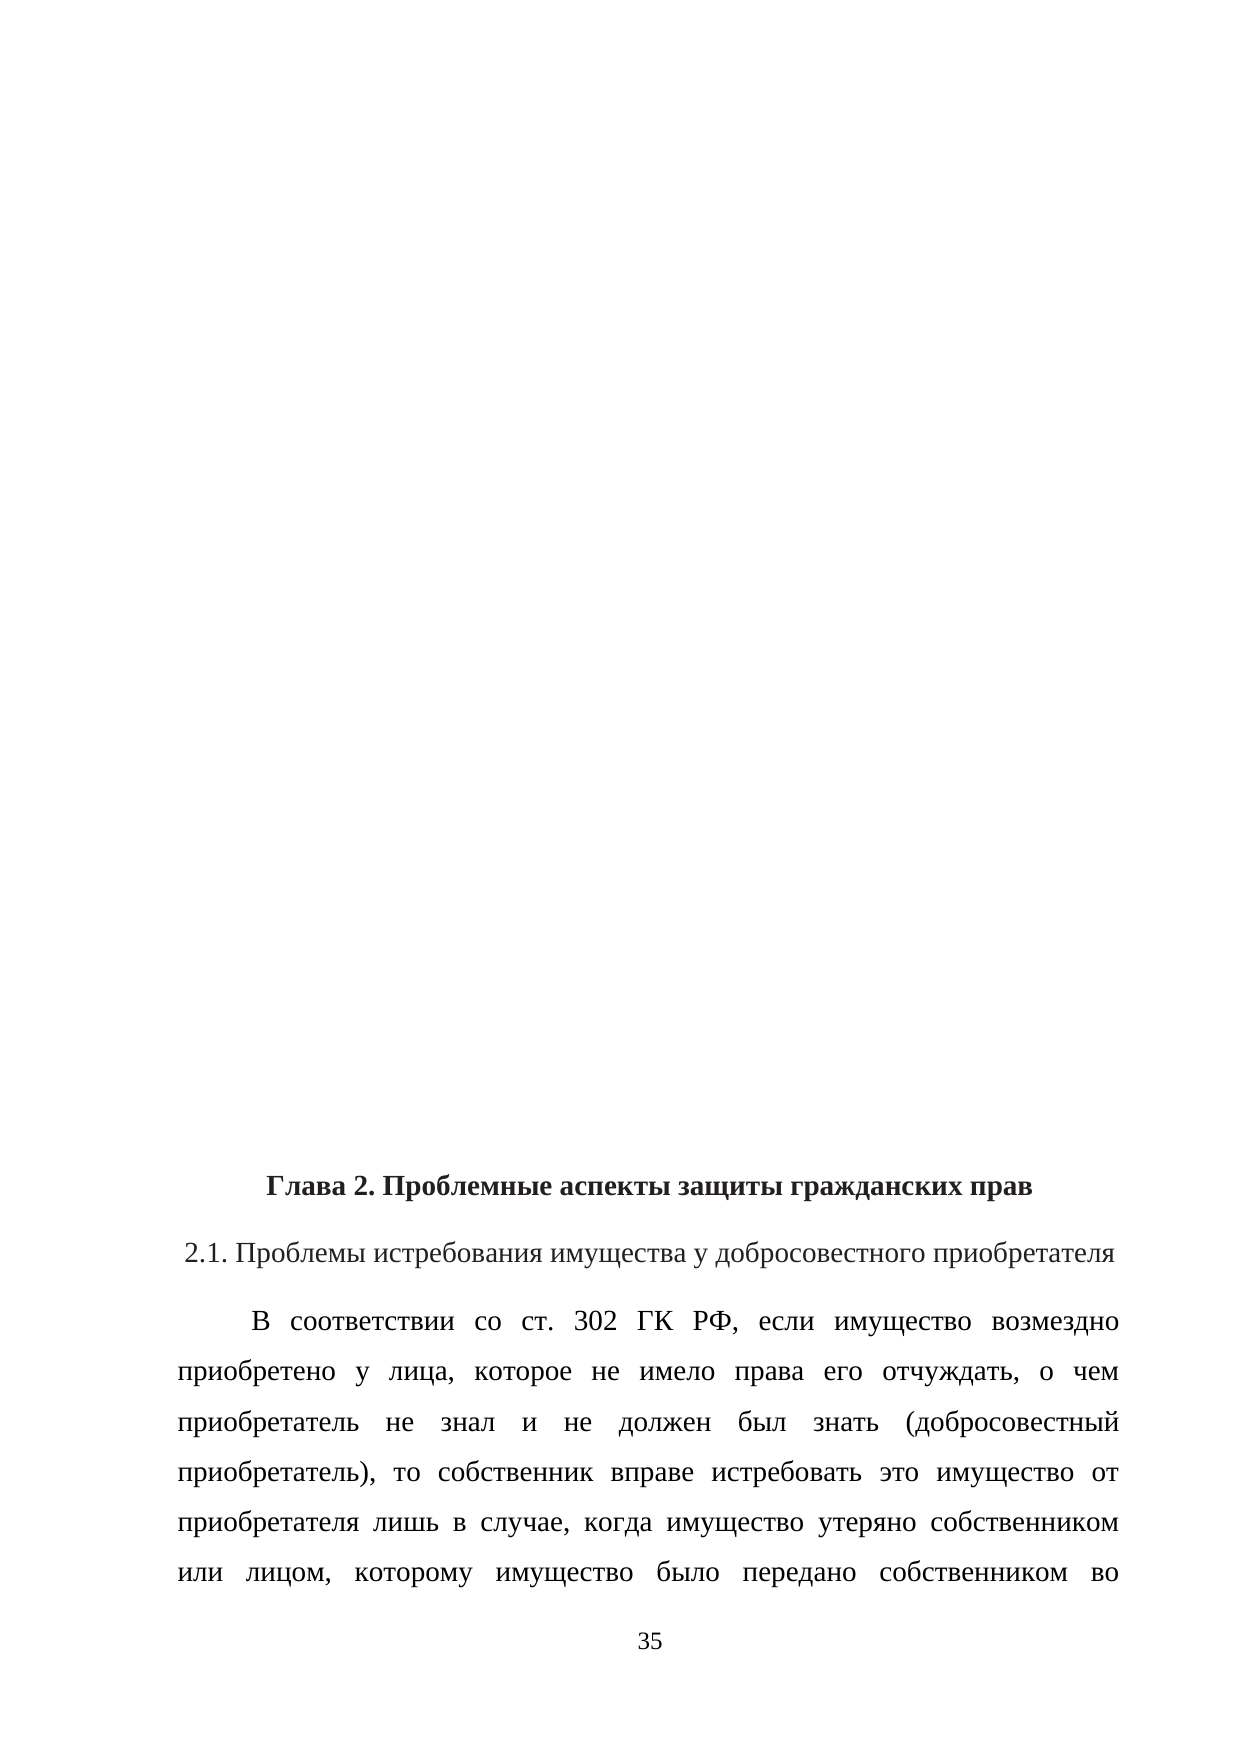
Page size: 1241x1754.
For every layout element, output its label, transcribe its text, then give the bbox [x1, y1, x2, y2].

text 2.1. Проблемы истребования имущества у добросовестного приобретателя [177, 1235, 1122, 1269]
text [177, 1303, 1120, 1588]
text Глава 2. Проблемные аспекты защиты гражданских прав [177, 1168, 1122, 1201]
